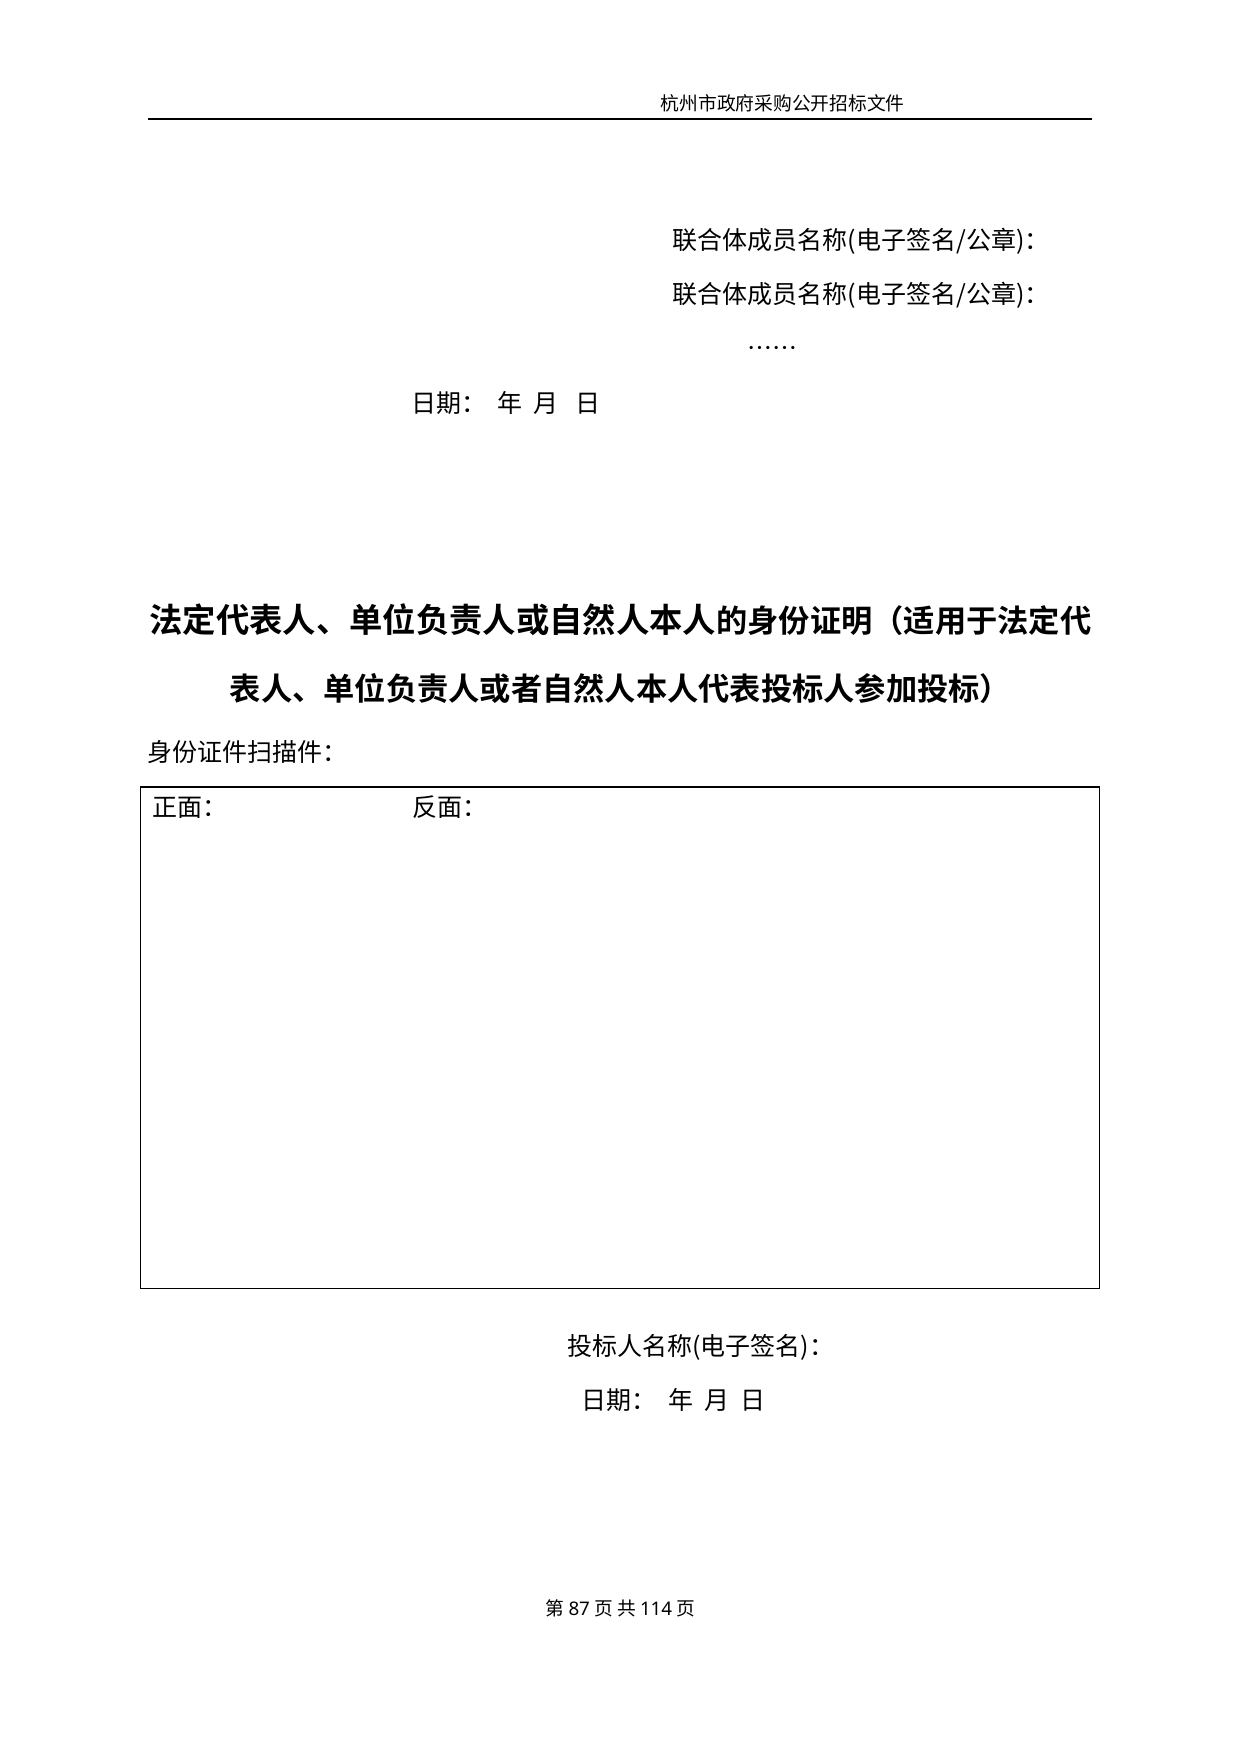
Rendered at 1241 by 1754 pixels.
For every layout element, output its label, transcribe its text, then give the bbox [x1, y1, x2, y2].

text 法定代表人、单位负责人或自然人本人的身份证明（适用于法定代表人、单位负责人或者自然人本人代表投标人参加投标） [148, 593, 1092, 709]
text 日期： 年 月 日 [148, 383, 1092, 419]
text 身份证件扫描件： [148, 732, 1092, 768]
text 投标人名称(电子签名)： [148, 1326, 1092, 1363]
text 联合体成员名称(电子签名/公章)： [148, 274, 1092, 311]
text 日期： 年 月 日 [148, 1381, 1092, 1417]
text …… [148, 329, 1092, 365]
text 联合体成员名称(电子签名/公章)： [148, 220, 1092, 256]
table_header 正面： 反面： [141, 788, 1099, 1288]
